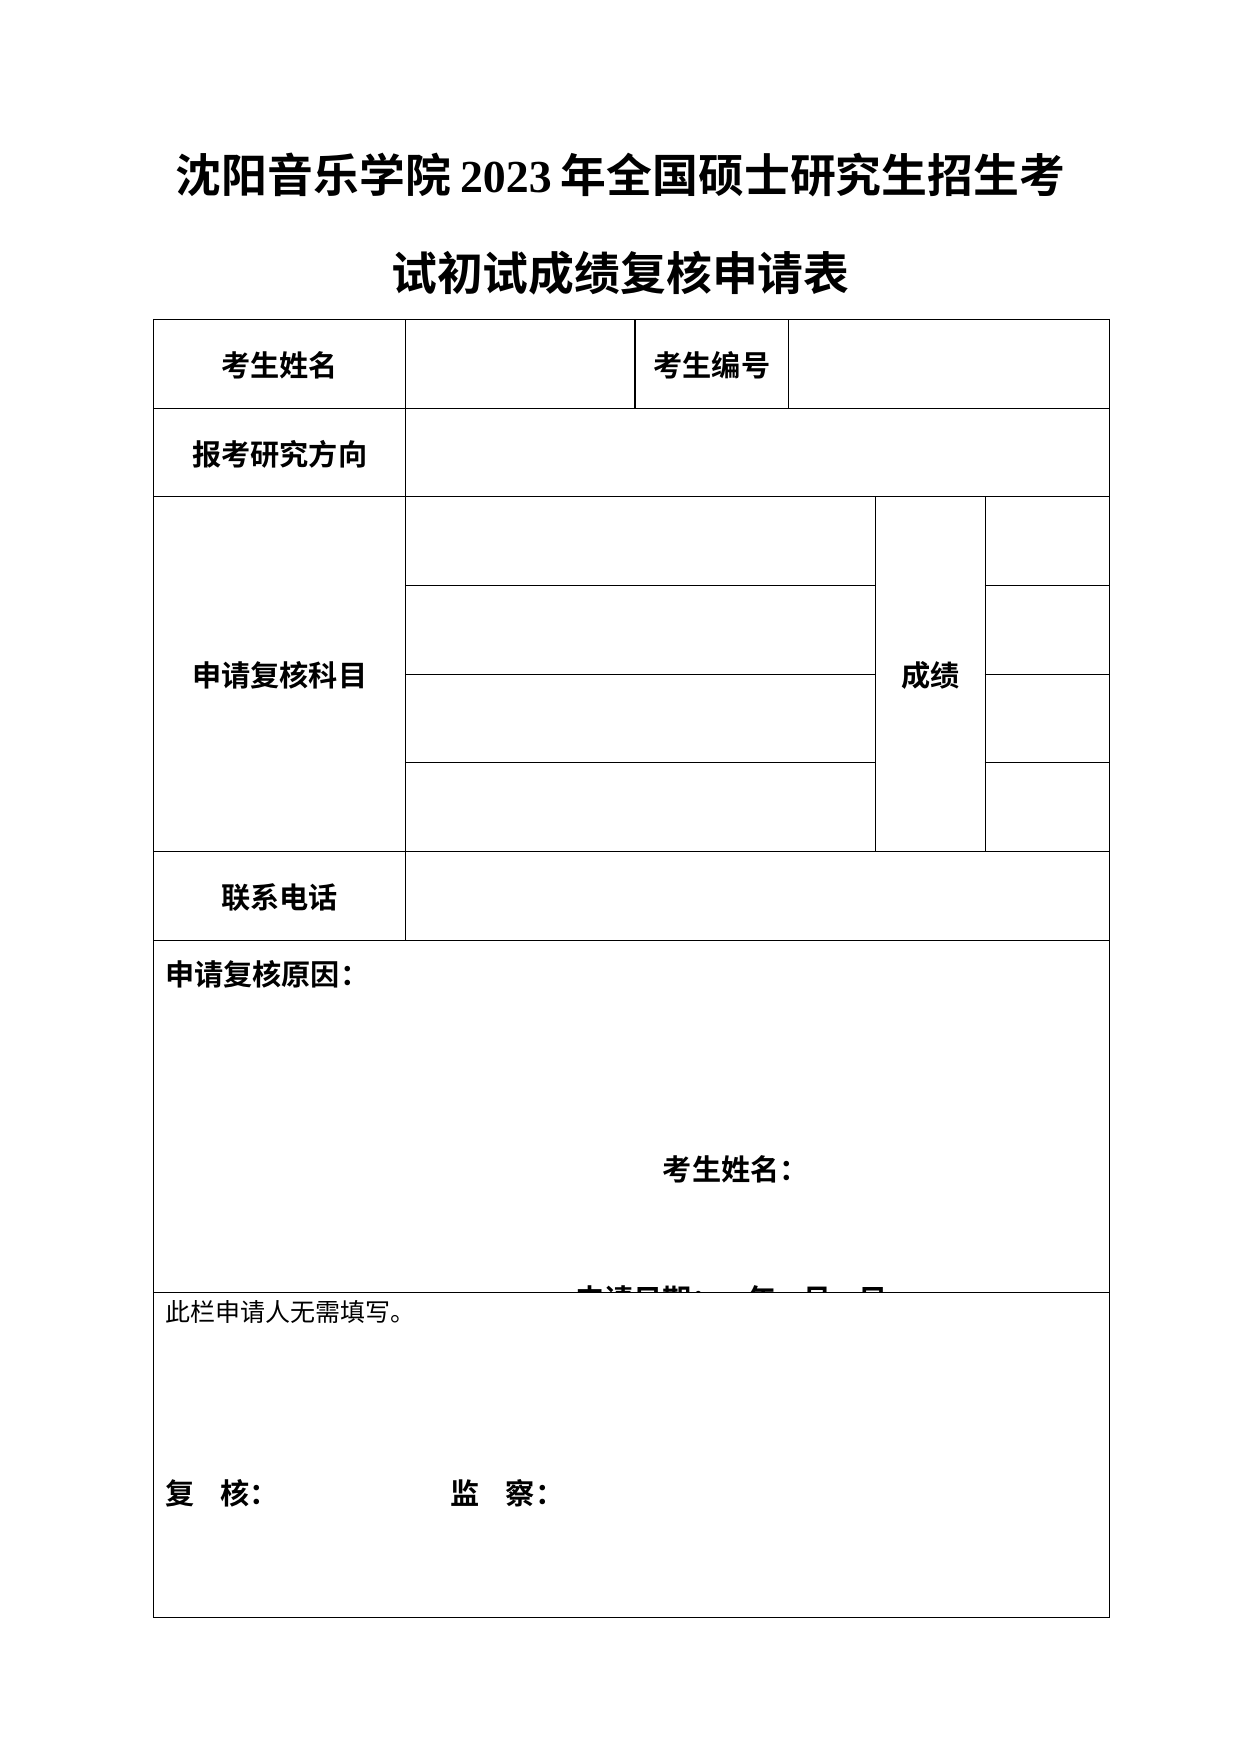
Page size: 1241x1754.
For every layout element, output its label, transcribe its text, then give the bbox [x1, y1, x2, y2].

table_cell 申请复核原因： 考生姓名： 申请日期： 年 月 日 [154, 941, 1109, 1292]
table_cell [406, 409, 1109, 496]
table_cell 申请复核科目 [154, 497, 405, 851]
table_cell [986, 586, 1109, 673]
table_cell [406, 763, 875, 851]
table_cell [406, 586, 875, 673]
table_cell 此栏申请人无需填写。 复 核： 监 察： 年 月 日 时 分 [154, 1293, 1109, 1617]
table_cell 联系电话 [154, 852, 405, 939]
table_cell [986, 763, 1109, 851]
table_cell [406, 497, 875, 585]
table_header [789, 320, 1109, 408]
table_cell [406, 675, 875, 762]
table_cell [406, 852, 1109, 939]
table_header 考生编号 [636, 320, 788, 408]
table_header [406, 320, 634, 408]
table_header 考生姓名 [154, 320, 405, 408]
table_cell 报考研究方向 [154, 409, 405, 496]
table_cell [986, 675, 1109, 762]
table_cell 成绩 [876, 497, 985, 851]
table_cell [986, 497, 1109, 585]
text 沈阳音乐学院2023年全国硕士研究生招生考试初试成绩复核申请表 [153, 124, 1087, 319]
